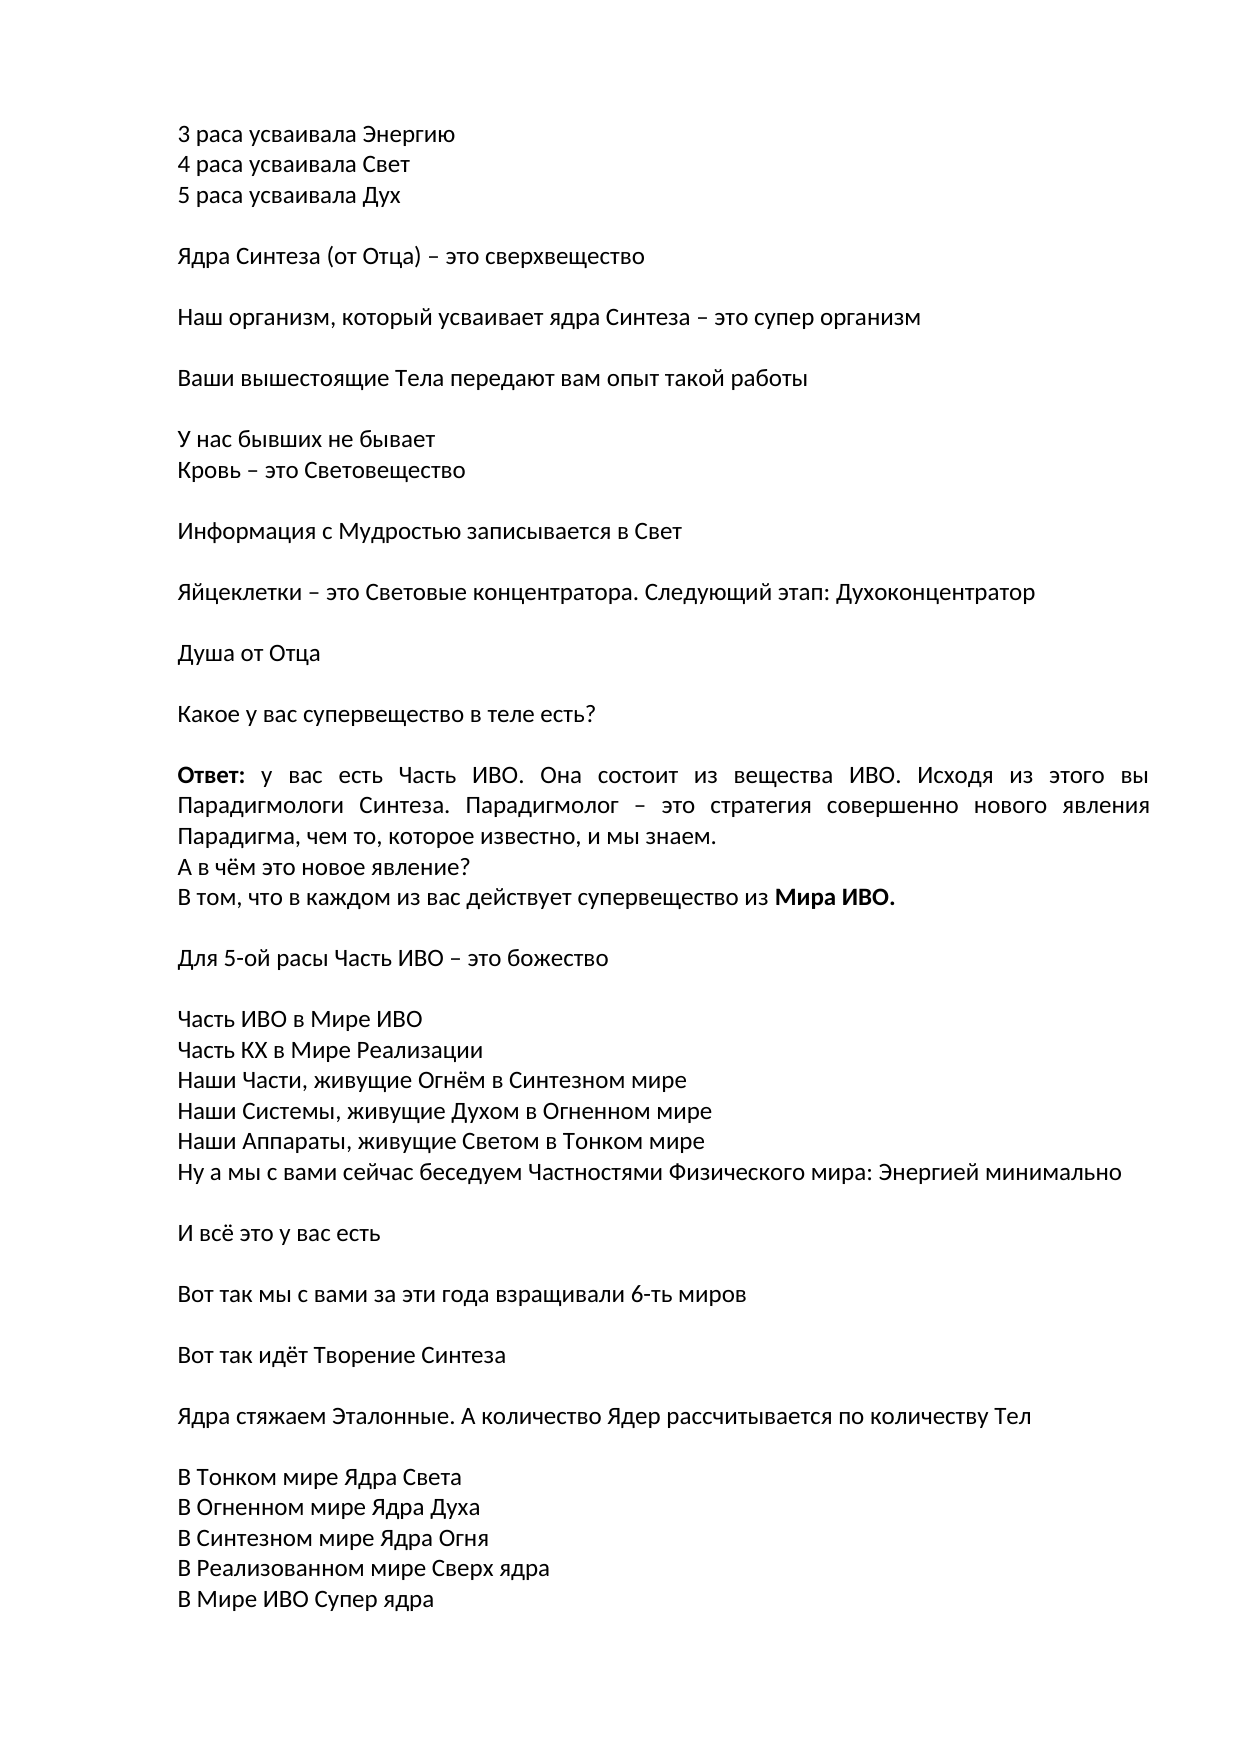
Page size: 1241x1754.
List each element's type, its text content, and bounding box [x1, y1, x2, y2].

text Информация с Мудростью записывается в Свет [177, 515, 1152, 545]
text А в чём это новое явление? [177, 851, 1152, 881]
text Наши Части, живущие Огнём в Синтезном мире [177, 1064, 1152, 1095]
text Наши Системы, живущие Духом в Огненном мире [177, 1095, 1152, 1125]
text Ваши вышестоящие Тела передают вам опыт такой работы [177, 362, 1152, 393]
text Какое у вас супервещество в теле есть? [177, 698, 1152, 728]
text Душа от Отца [177, 637, 1152, 667]
text 5 раса усваивала Дух [177, 179, 1152, 210]
text Ядра Синтеза (от Отца) – это сверхвещество [177, 240, 1152, 271]
text Для 5-ой расы Часть ИВО – это божество [177, 942, 1152, 973]
text Часть ИВО в Мире ИВО [177, 1003, 1152, 1034]
text Вот так мы с вами за эти года взращивали 6-ть миров [177, 1278, 1152, 1308]
text В Огненном мире Ядра Духа [177, 1492, 1152, 1522]
text 3 раса усваивала Энергию [177, 118, 1152, 149]
text В том, что в каждом из вас действует супервещество из Мира ИВО. [177, 881, 1152, 912]
text Наши Аппараты, живущие Светом в Тонком мире [177, 1125, 1152, 1156]
text 4 раса усваивала Свет [177, 149, 1152, 179]
text Вот так идёт Творение Синтеза [177, 1339, 1152, 1369]
text Яйцеклетки – это Световые концентратора. Следующий этап: Духоконцентратор [177, 576, 1152, 606]
text В Синтезном мире Ядра Огня [177, 1522, 1152, 1553]
text В Мире ИВО Супер ядра [177, 1583, 1152, 1614]
text Кровь – это Световещество [177, 454, 1152, 484]
text Ну а мы с вами сейчас беседуем Частностями Физического мира: Энергией минимально [177, 1156, 1152, 1186]
text Ответ: у вас есть Часть ИВО. Она состоит из вещества ИВО. Исходя из этого вы Парадигмологи Синтеза. Парадигмолог – это стратегия совершенно нового явления Парадигма, чем то, которое известно, и мы знаем. [177, 759, 1152, 851]
text Часть КХ в Мире Реализации [177, 1034, 1152, 1064]
text В Тонком мире Ядра Света [177, 1461, 1152, 1492]
text Ядра стяжаем Эталонные. А количество Ядер рассчитывается по количеству Тел [177, 1400, 1152, 1431]
text В Реализованном мире Сверх ядра [177, 1553, 1152, 1583]
text У нас бывших не бывает [177, 423, 1152, 454]
text Наш организм, который усваивает ядра Синтеза – это супер организм [177, 301, 1152, 332]
text И всё это у вас есть [177, 1217, 1152, 1247]
